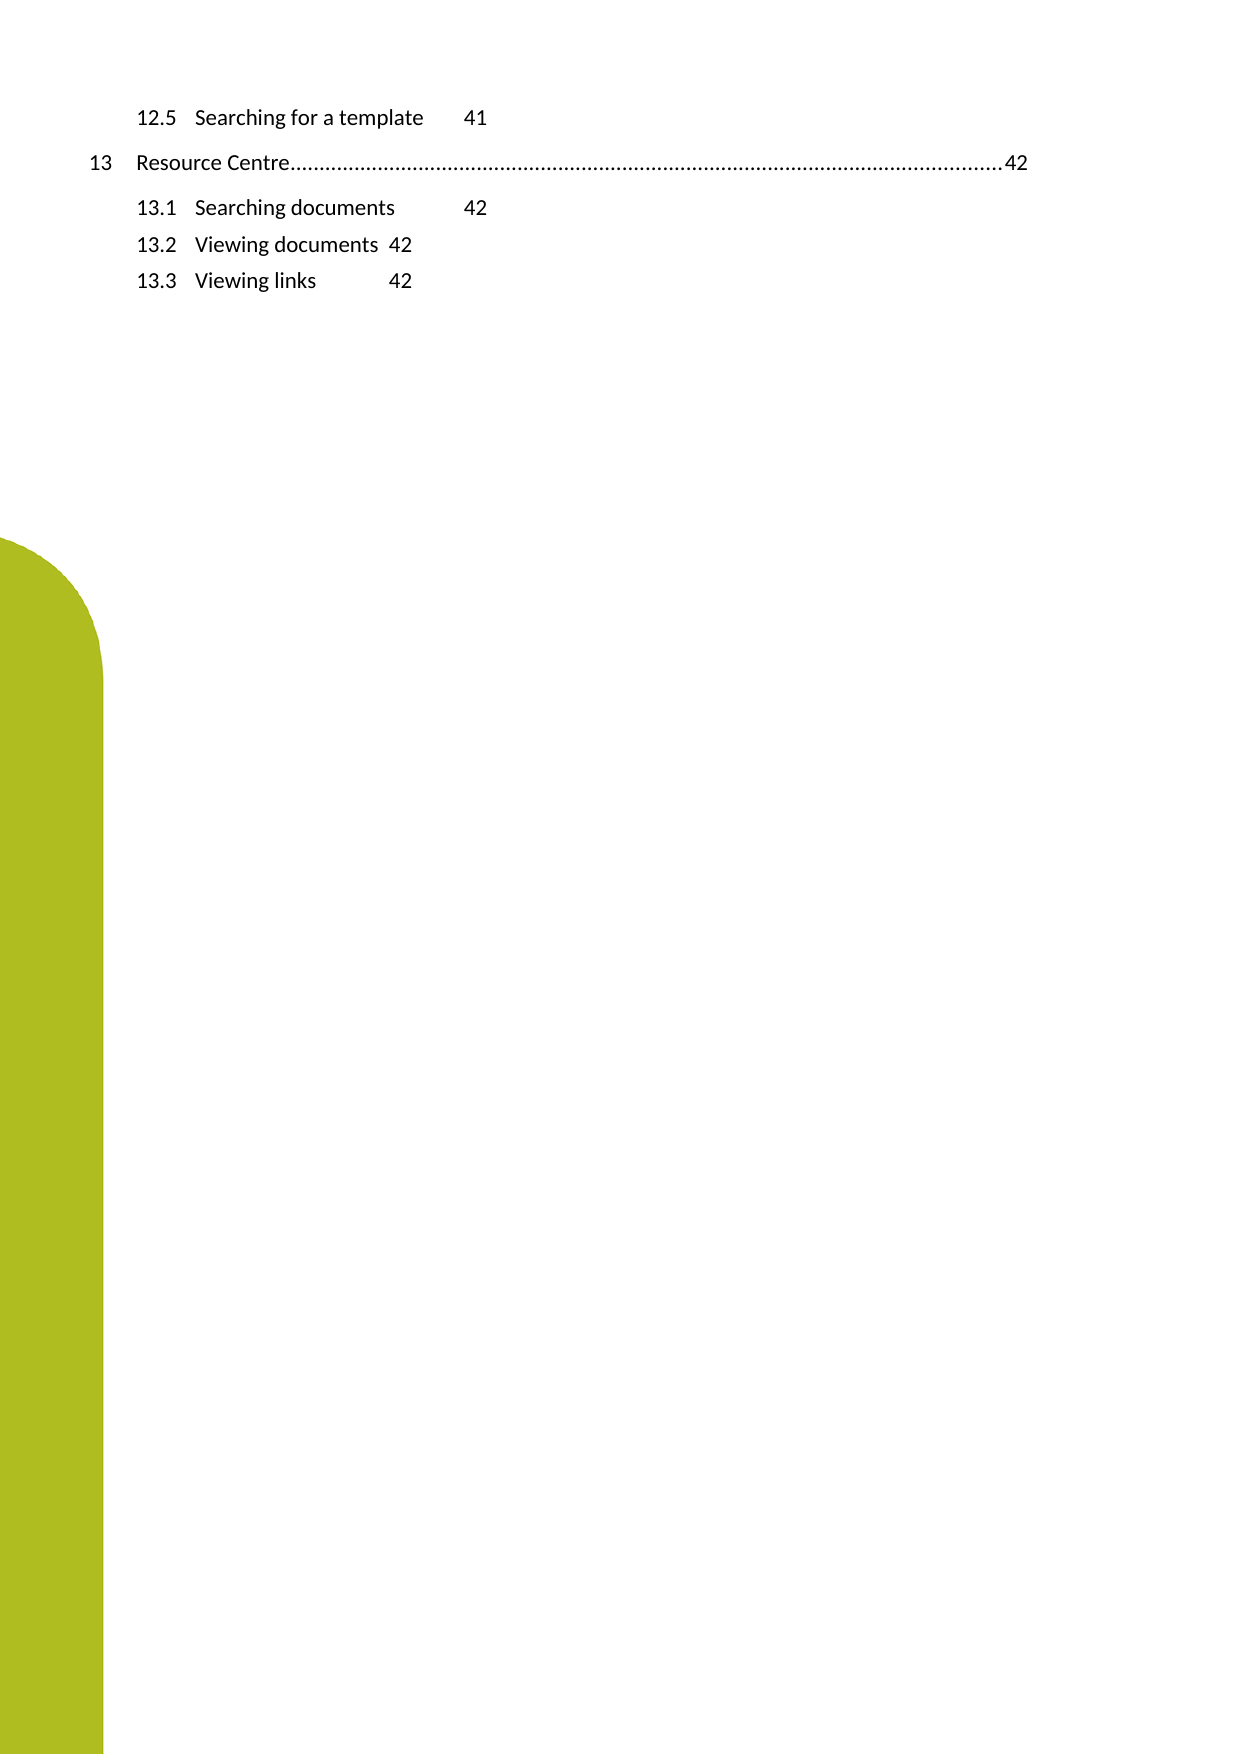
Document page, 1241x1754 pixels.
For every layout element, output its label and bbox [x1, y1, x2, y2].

picture [0, 511, 141, 1754]
